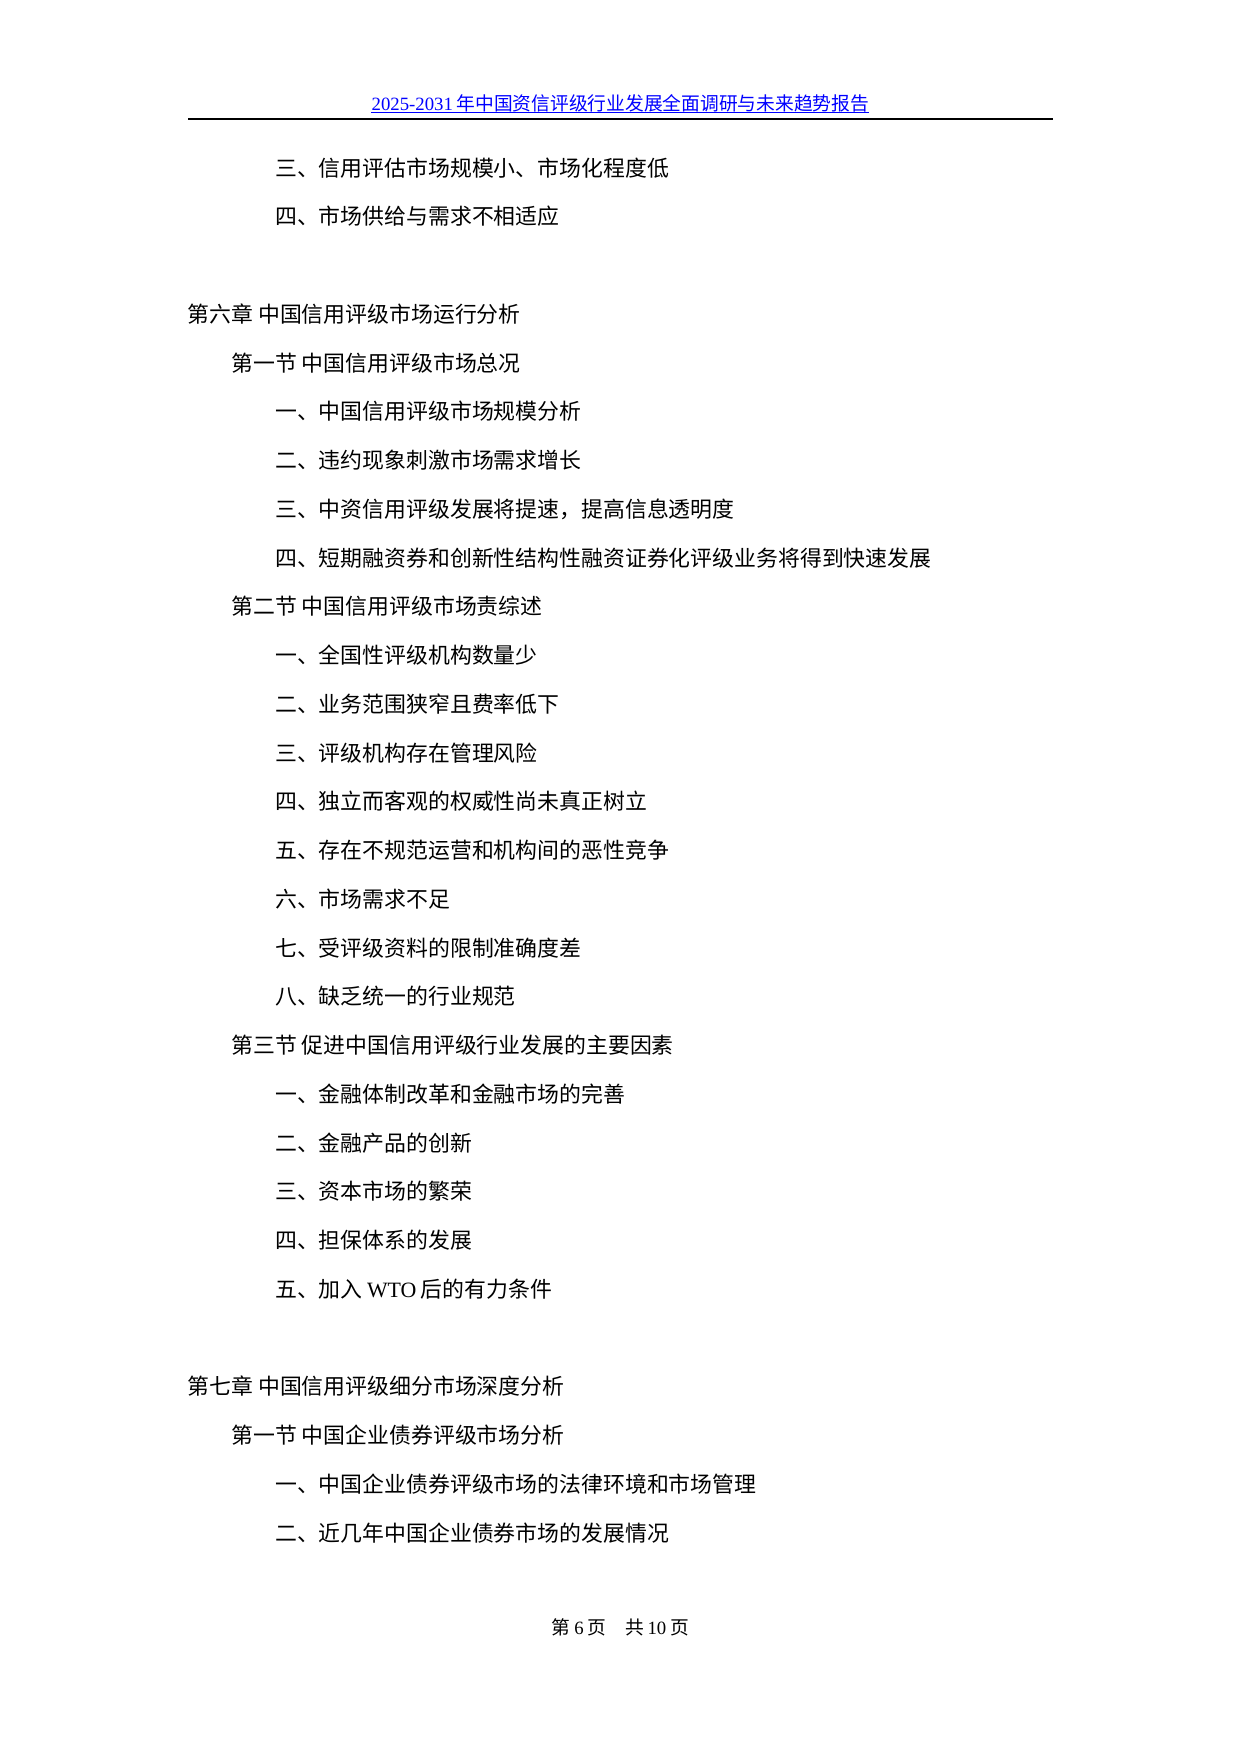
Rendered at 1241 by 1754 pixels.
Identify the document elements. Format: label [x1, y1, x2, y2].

text [187, 150, 1053, 1548]
